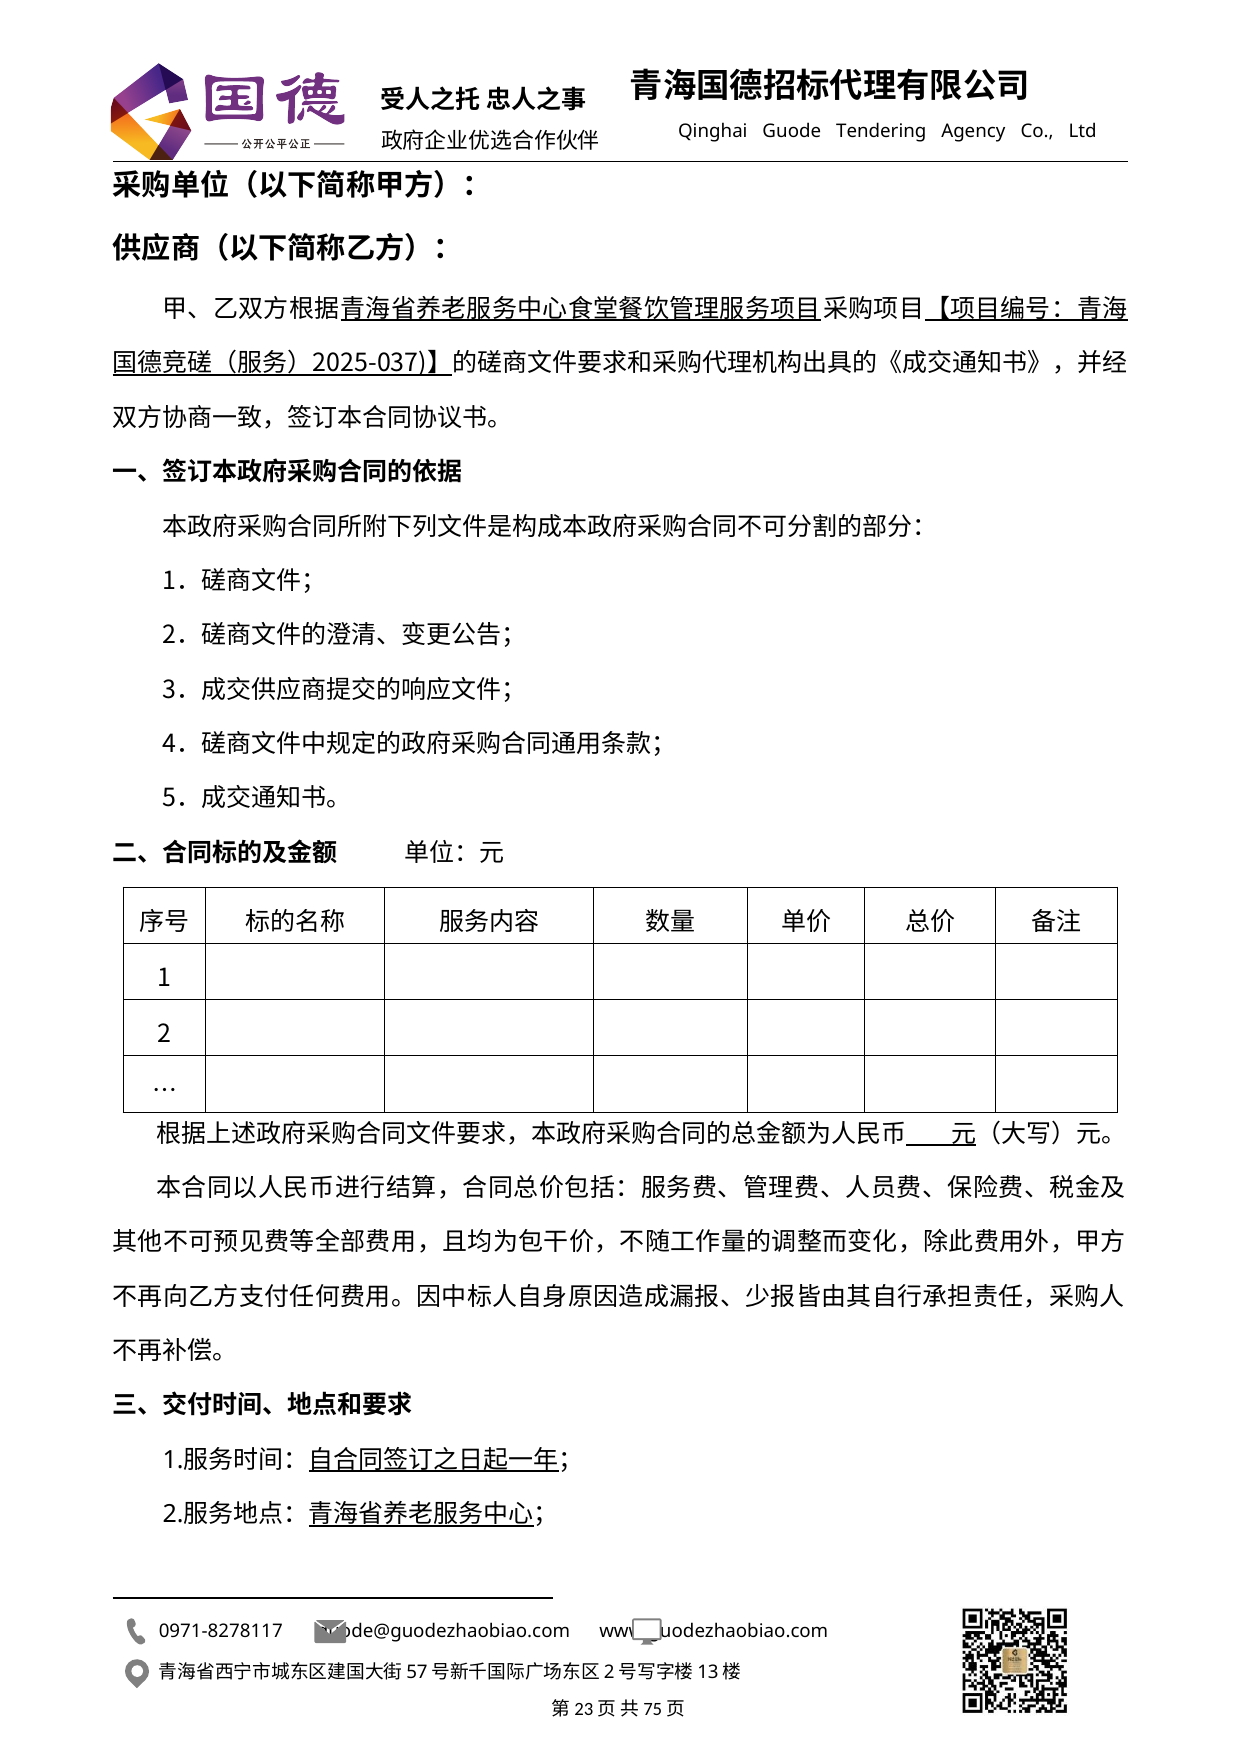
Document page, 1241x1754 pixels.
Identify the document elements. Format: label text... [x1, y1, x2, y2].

text 二、合同标的及金额 单位：元 [112, 832, 1128, 868]
table_cell [748, 1056, 864, 1112]
table_cell 2 [124, 1000, 205, 1055]
table_cell [748, 944, 864, 999]
text 3．成交供应商提交的响应文件； [112, 669, 1128, 705]
table_cell [996, 1056, 1117, 1112]
text 本合同以人民币进行结算，合同总价包括：服务费、管理费、人员费、保险费、税金及其他不可预见费等全部费用，且均为包干价，不随工作量的调整而变化，除此费用外，甲方不再向乙方支付任何费用。因中标人自身原因造成漏报、少报皆由其自行承担责任，采购人不再补偿。 [112, 1167, 1128, 1367]
table_cell [385, 944, 593, 999]
table_cell [865, 944, 995, 999]
table_cell [594, 1000, 747, 1055]
table_header 总价 [865, 888, 995, 943]
table_cell [206, 1000, 384, 1055]
table_header 标的名称 [206, 888, 384, 943]
text 4．磋商文件中规定的政府采购合同通用条款； [112, 723, 1128, 760]
table_header 服务内容 [385, 888, 593, 943]
table_cell [206, 944, 384, 999]
picture [110, 63, 345, 160]
text 三、交付时间、地点和要求 [112, 1385, 1128, 1421]
text 供应商（以下简称乙方）： [112, 225, 1128, 267]
table_header 序号 [124, 888, 205, 943]
table_header 备注 [996, 888, 1117, 943]
text 采购单位（以下简称甲方）： [112, 162, 1128, 204]
table_cell [206, 1056, 384, 1112]
text 2．磋商文件的澄清、变更公告； [112, 615, 1128, 651]
text 本政府采购合同所附下列文件是构成本政府采购合同不可分割的部分： [112, 506, 1128, 542]
table_cell [594, 1056, 747, 1112]
text 甲、乙双方根据青海省养老服务中心食堂餐饮管理服务项目采购项目【项目编号：青海国德竞磋（服务）2025-037)】的磋商文件要求和采购代理机构出具的《成交通知书》，并经双方协商一致，签订本合同协议书。 [112, 288, 1128, 433]
table_cell [865, 1056, 995, 1112]
text 5．成交通知书。 [112, 778, 1128, 814]
table_cell [385, 1000, 593, 1055]
text 根据上述政府采购合同文件要求，本政府采购合同的总金额为人民币 元（大写）元。 [112, 1113, 1128, 1149]
table_cell 1 [124, 944, 205, 999]
text 一、签订本政府采购合同的依据 [112, 452, 1128, 488]
table_cell [594, 944, 747, 999]
table_cell [996, 1000, 1117, 1055]
table_header 单价 [748, 888, 864, 943]
text 1．磋商文件； [112, 560, 1128, 597]
text 2.服务地点：青海省养老服务中心； [112, 1494, 1128, 1530]
table_cell [748, 1000, 864, 1055]
table_cell [385, 1056, 593, 1112]
table_header 数量 [594, 888, 747, 943]
picture [954, 1600, 1074, 1721]
text 1.服务时间：自合同签订之日起一年； [112, 1439, 1128, 1476]
table_cell [996, 944, 1117, 999]
table_cell … [124, 1056, 205, 1112]
table_cell [865, 1000, 995, 1055]
